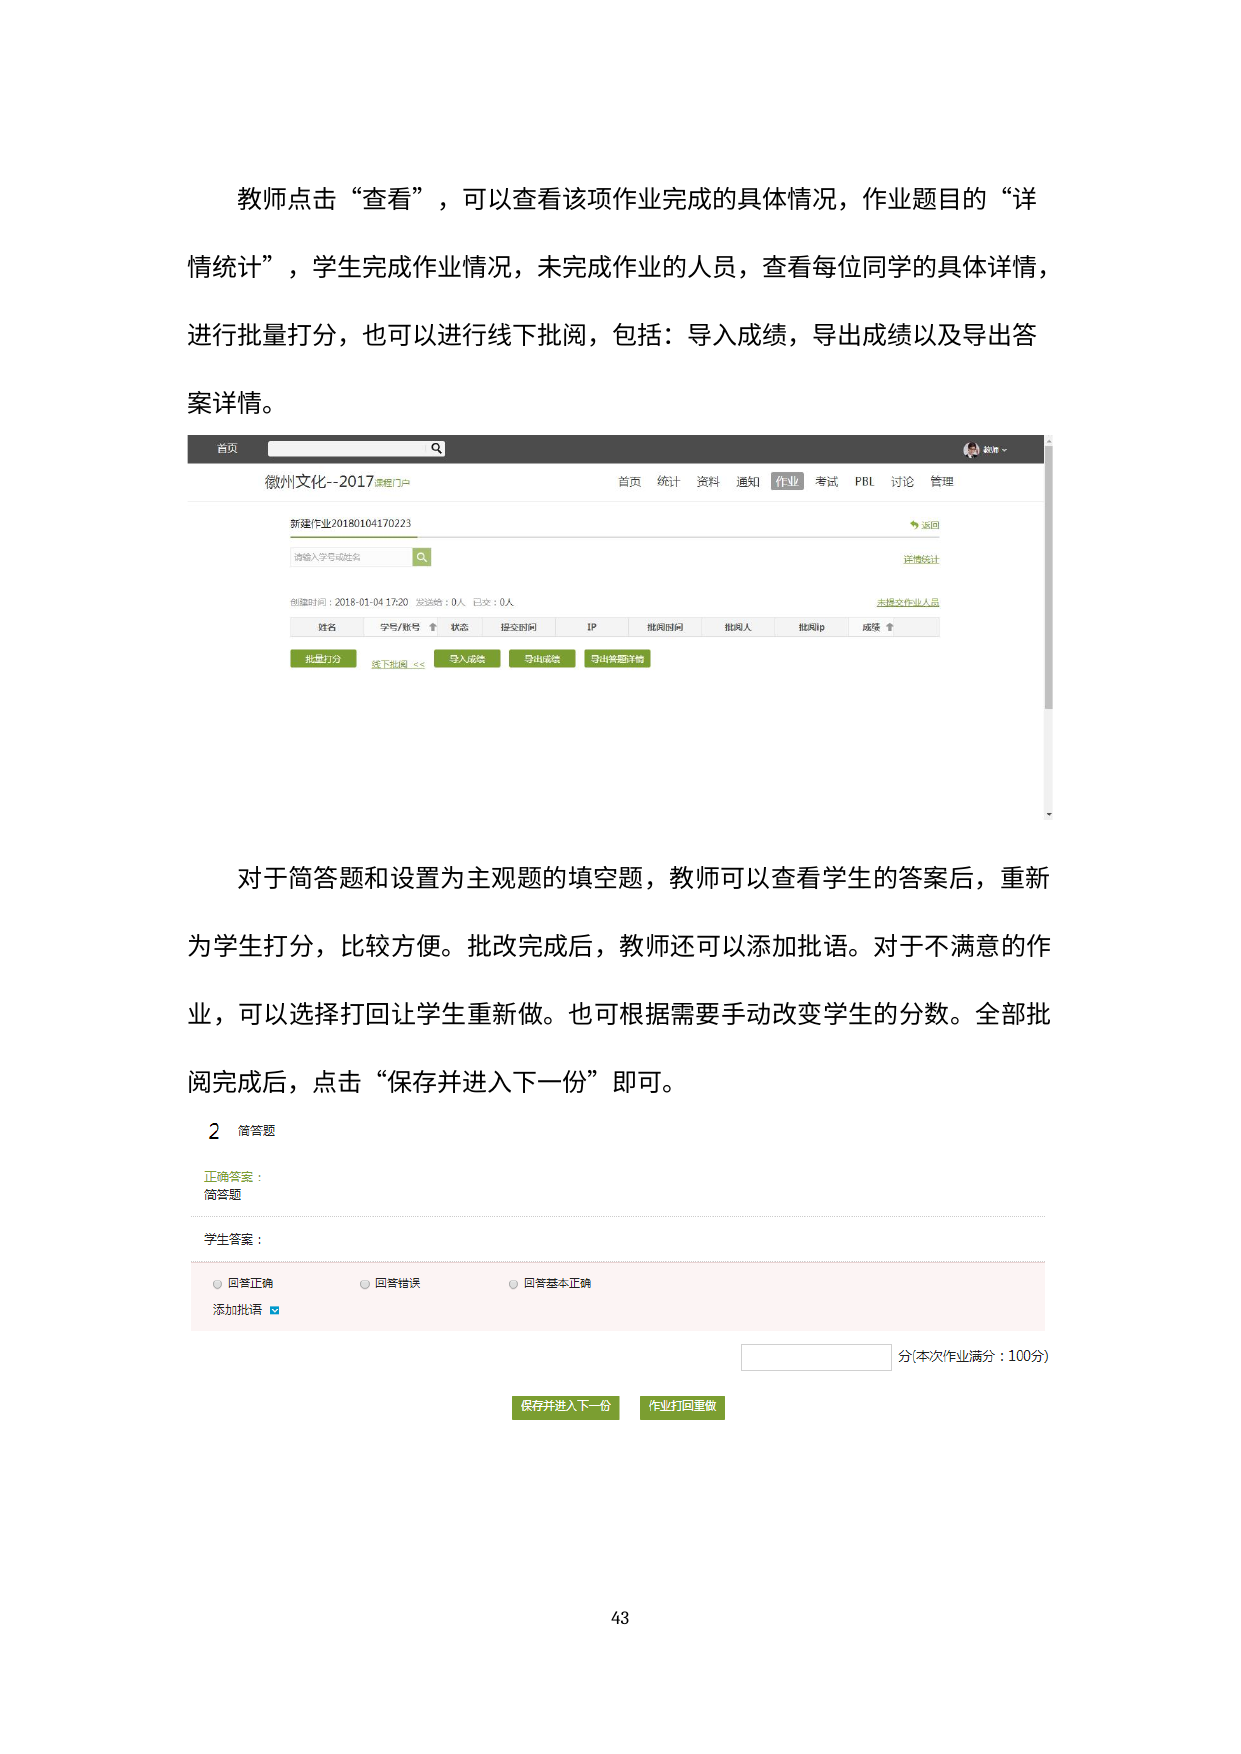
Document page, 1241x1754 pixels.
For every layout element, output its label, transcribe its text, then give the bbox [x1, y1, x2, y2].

picture [187, 1114, 1053, 1430]
text 教师点击“查看”，可以查看该项作业完成的具体情况，作业题目的“详情统计”，学生完成作业情况，未完成作业的人员，查看每位同学的具体详情，进行批量打分，也可以进行线下批阅，包括：导入成绩，导出成绩以及导出答案详情。 [187, 164, 1053, 435]
text 对于简答题和设置为主观题的填空题，教师可以查看学生的答案后，重新为学生打分，比较方便。批改完成后，教师还可以添加批语。对于不满意的作业，可以选择打回让学生重新做。也可根据需要手动改变学生的分数。全部批阅完成后，点击“保存并进入下一份”即可。 [187, 843, 1053, 1114]
picture [187, 435, 1053, 820]
